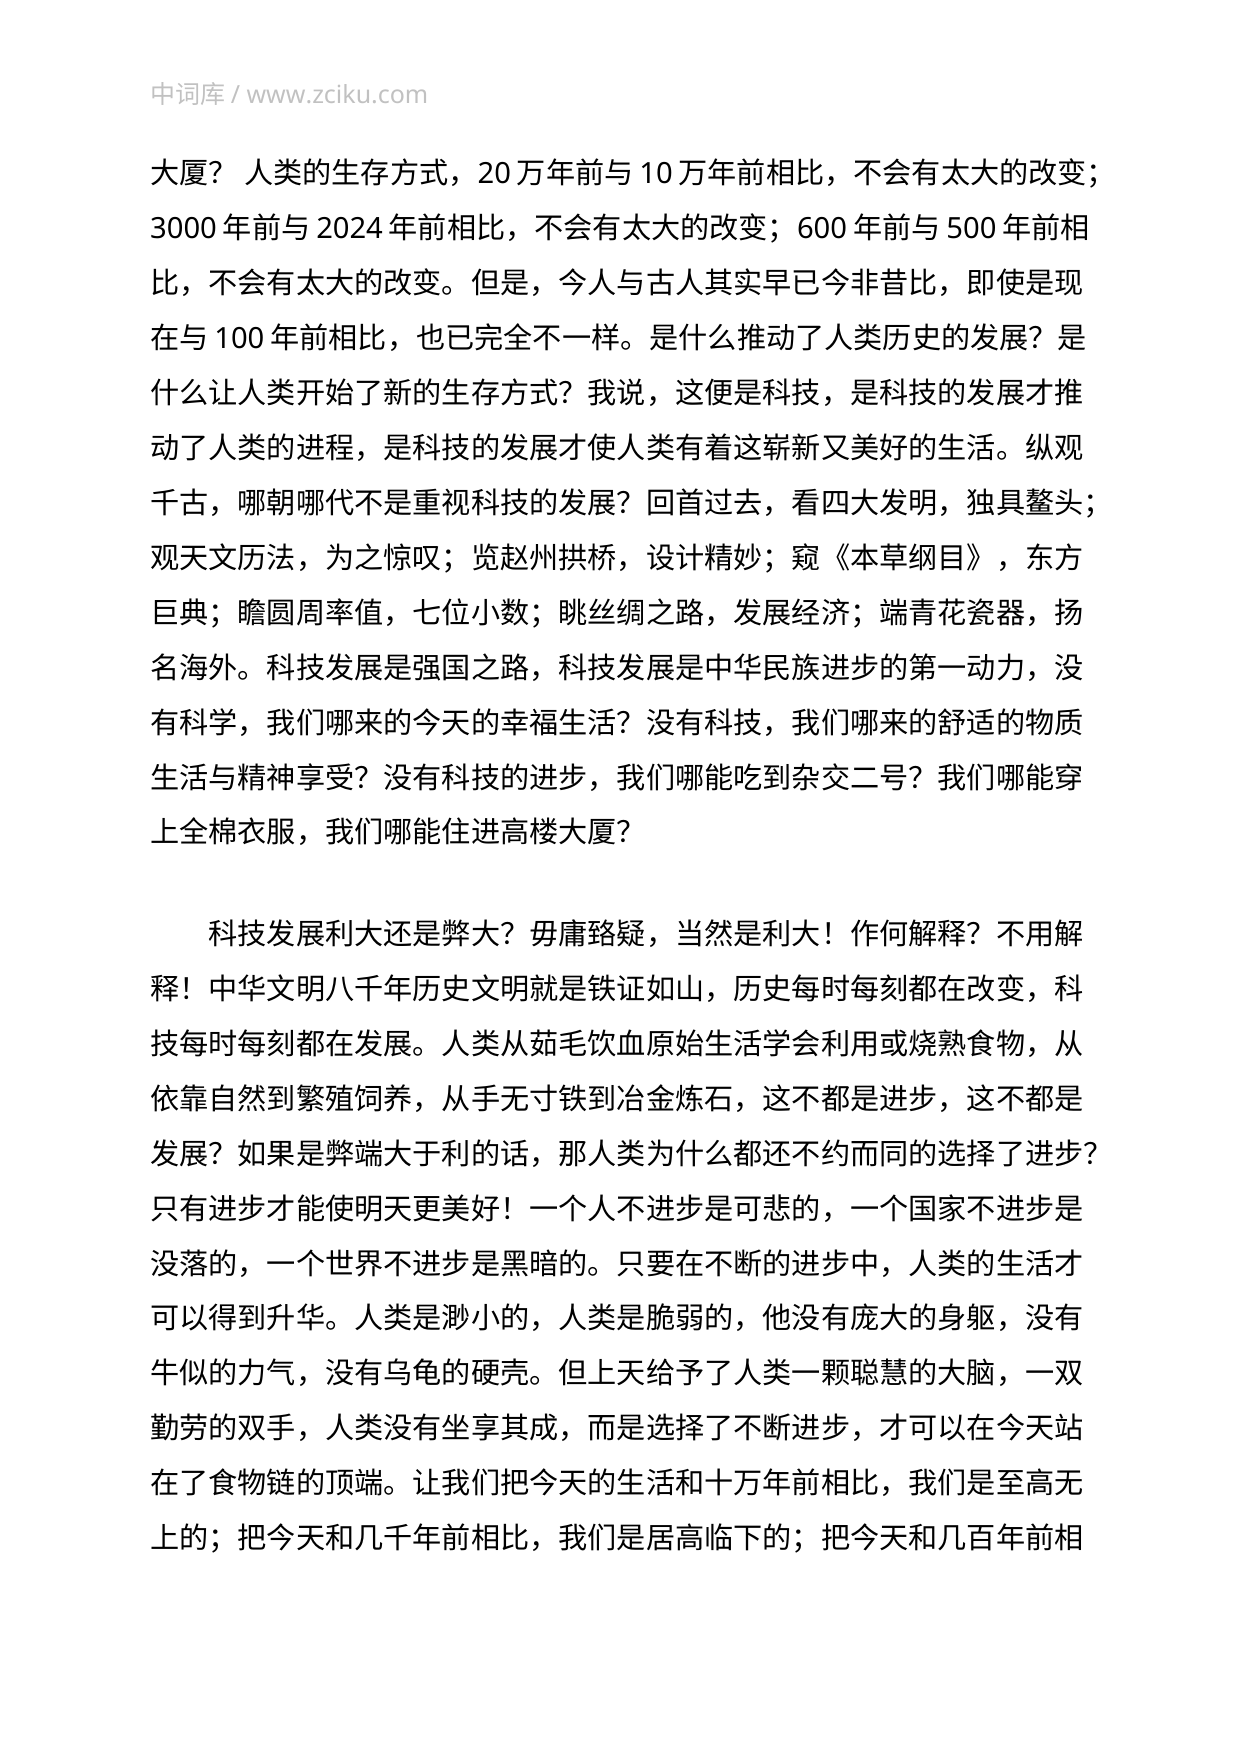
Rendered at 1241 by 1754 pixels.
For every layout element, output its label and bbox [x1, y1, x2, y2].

text [150, 150, 1090, 851]
text [150, 911, 1090, 1557]
